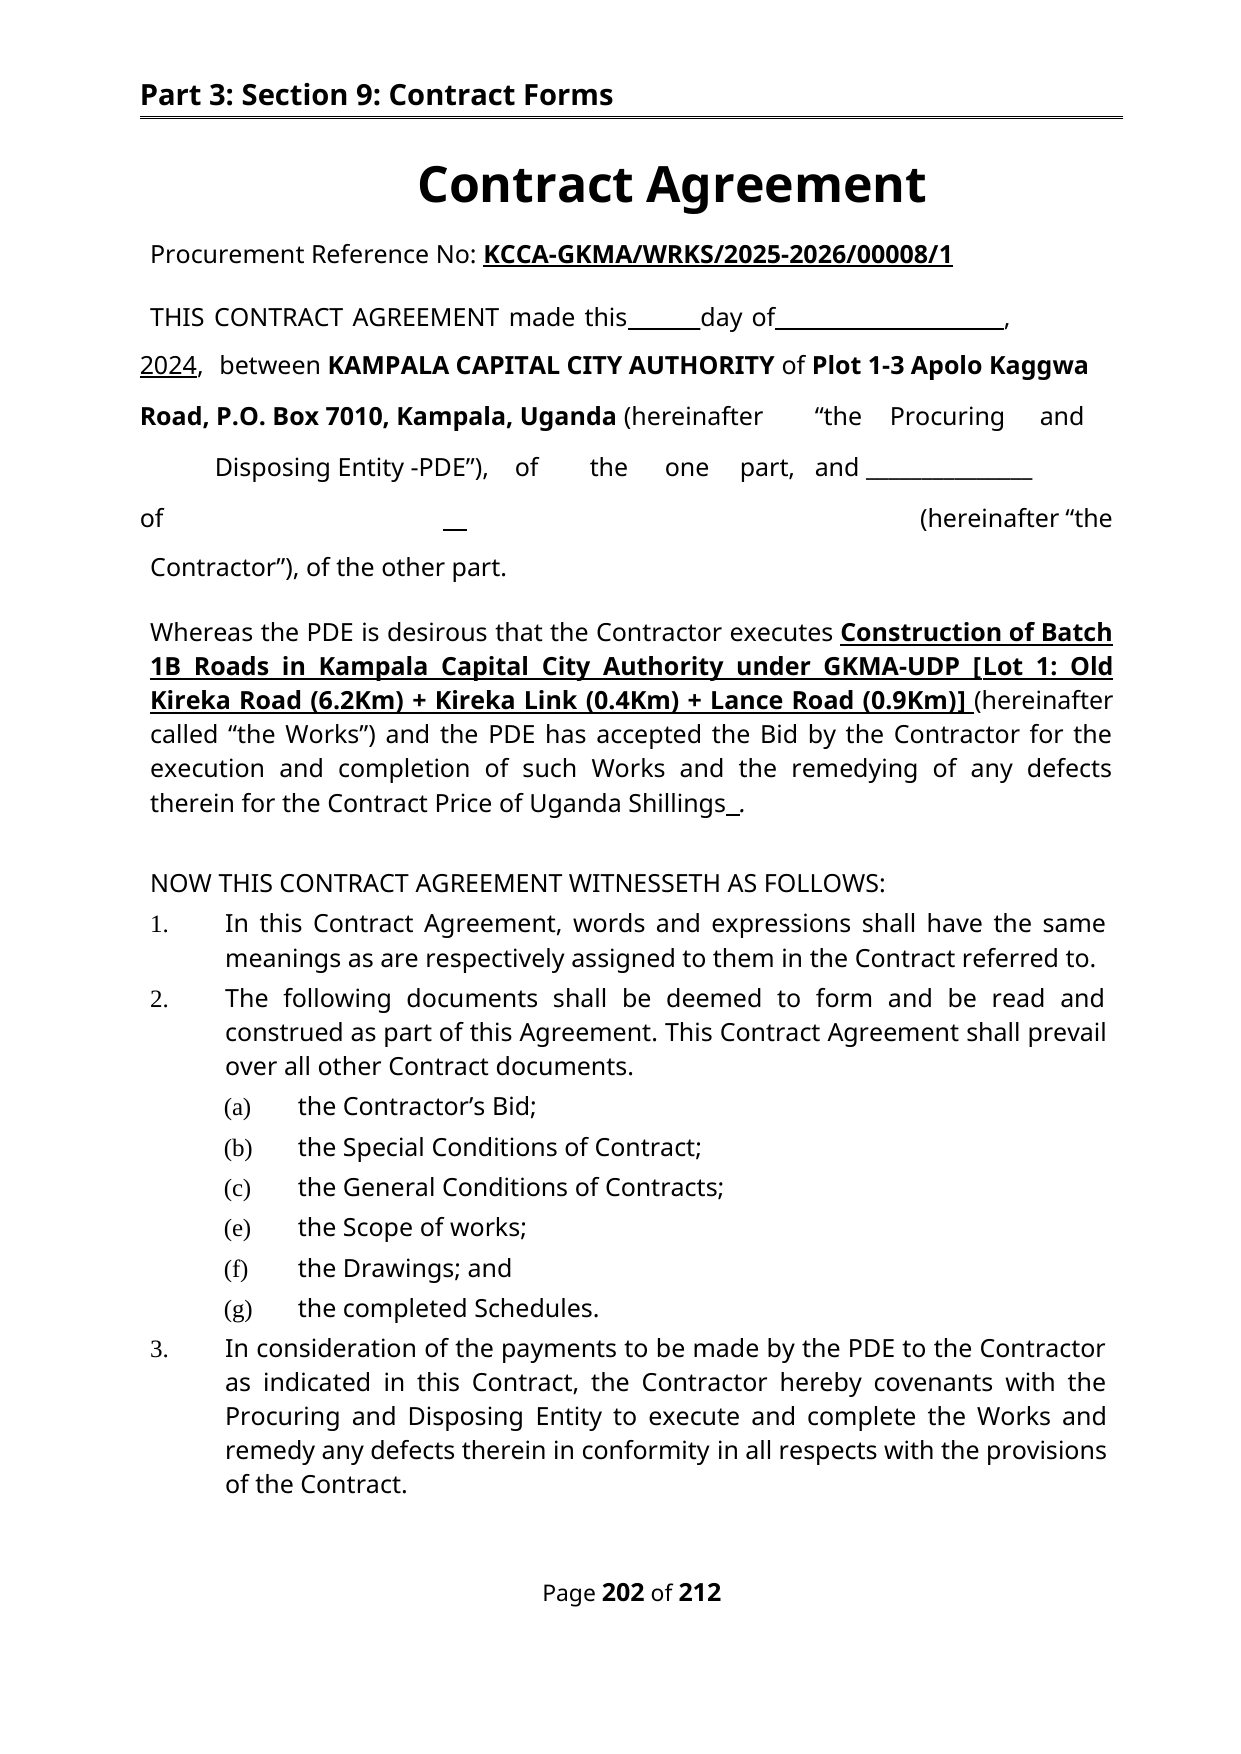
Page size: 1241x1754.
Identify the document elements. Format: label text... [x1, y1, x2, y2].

text 2024, between KAMPALA CAPITAL CITY AUTHORITY of Plot 1-3 Apolo Kaggwa Road, P.O. Box 7010, Kampala, Uganda (hereinafter “the Procuring and Disposing Entity -PDE”), of the one part, and _______________ [139, 348, 1113, 484]
list the Contractor’s Bid; [224, 1089, 1123, 1123]
text Contractor”), of the other part. [150, 549, 901, 583]
text Whereas the PDE is desirous that the Contractor executes Construction of Batch 1B Roads in Kampala Capital City Authority under GKMA-UDP [Lot 1: Old Kireka Road (6.2Km) + Kireka Link (0.4Km) + Lance Road (0.9Km)] (hereinafter called “the Works”) and the PDE has accepted the Bid by the Contractor for the execution and completion of such Works and the remedying of any defects therein for the Contract Price of Uganda Shillings . [150, 615, 1113, 678]
list In this Contract Agreement, words and expressions shall have the same meanings as are respectively assigned to them in the Contract referred to. [150, 906, 1107, 974]
text NOW THIS CONTRACT AGREEMENT WITNESSETH AS FOLLOWS: [150, 866, 1123, 900]
text Whereas the PDE is desirous that the Contractor executes Construction of Batch 1B Roads in Kampala Capital City Authority under GKMA-UDP [Lot 1: Old Kireka Road (6.2Km) + Kireka Link (0.4Km) + Lance Road (0.9Km)] (hereinafter called “the Works”) and the PDE has accepted the Bid by the Contractor for the execution and completion of such Works and the remedying of any defects therein for the Contract Price of Uganda Shillings . [150, 679, 1113, 819]
list The following documents shall be deemed to form and be read and construed as part of this Agreement. This Contract Agreement shall prevail over all other Contract documents. [150, 981, 1107, 1083]
text Procurement Reference No: KCCA-GKMA/WRKS/2025-2026/00008/1 [150, 236, 1123, 271]
list In consideration of the payments to be made by the PDE to the Contractor as indicated in this Contract, the Contractor hereby covenants with the Procuring and Disposing Entity to execute and complete the Works and remedy any defects therein in conformity in all respects with the provisions of the Contract. [150, 1331, 1107, 1501]
list the Drawings; and [224, 1250, 1123, 1284]
list the General Conditions of Contracts; [224, 1169, 1123, 1204]
text THIS CONTRACT AGREEMENT made this ______day of ____________________, [150, 299, 1123, 333]
text (hereinafter “the [920, 501, 1123, 535]
text of [139, 501, 901, 535]
list the completed Schedules. [224, 1291, 1123, 1324]
text Contract Agreement [408, 148, 937, 217]
list the Special Conditions of Contract; [224, 1129, 1123, 1163]
list the Scope of works; [224, 1210, 1123, 1244]
